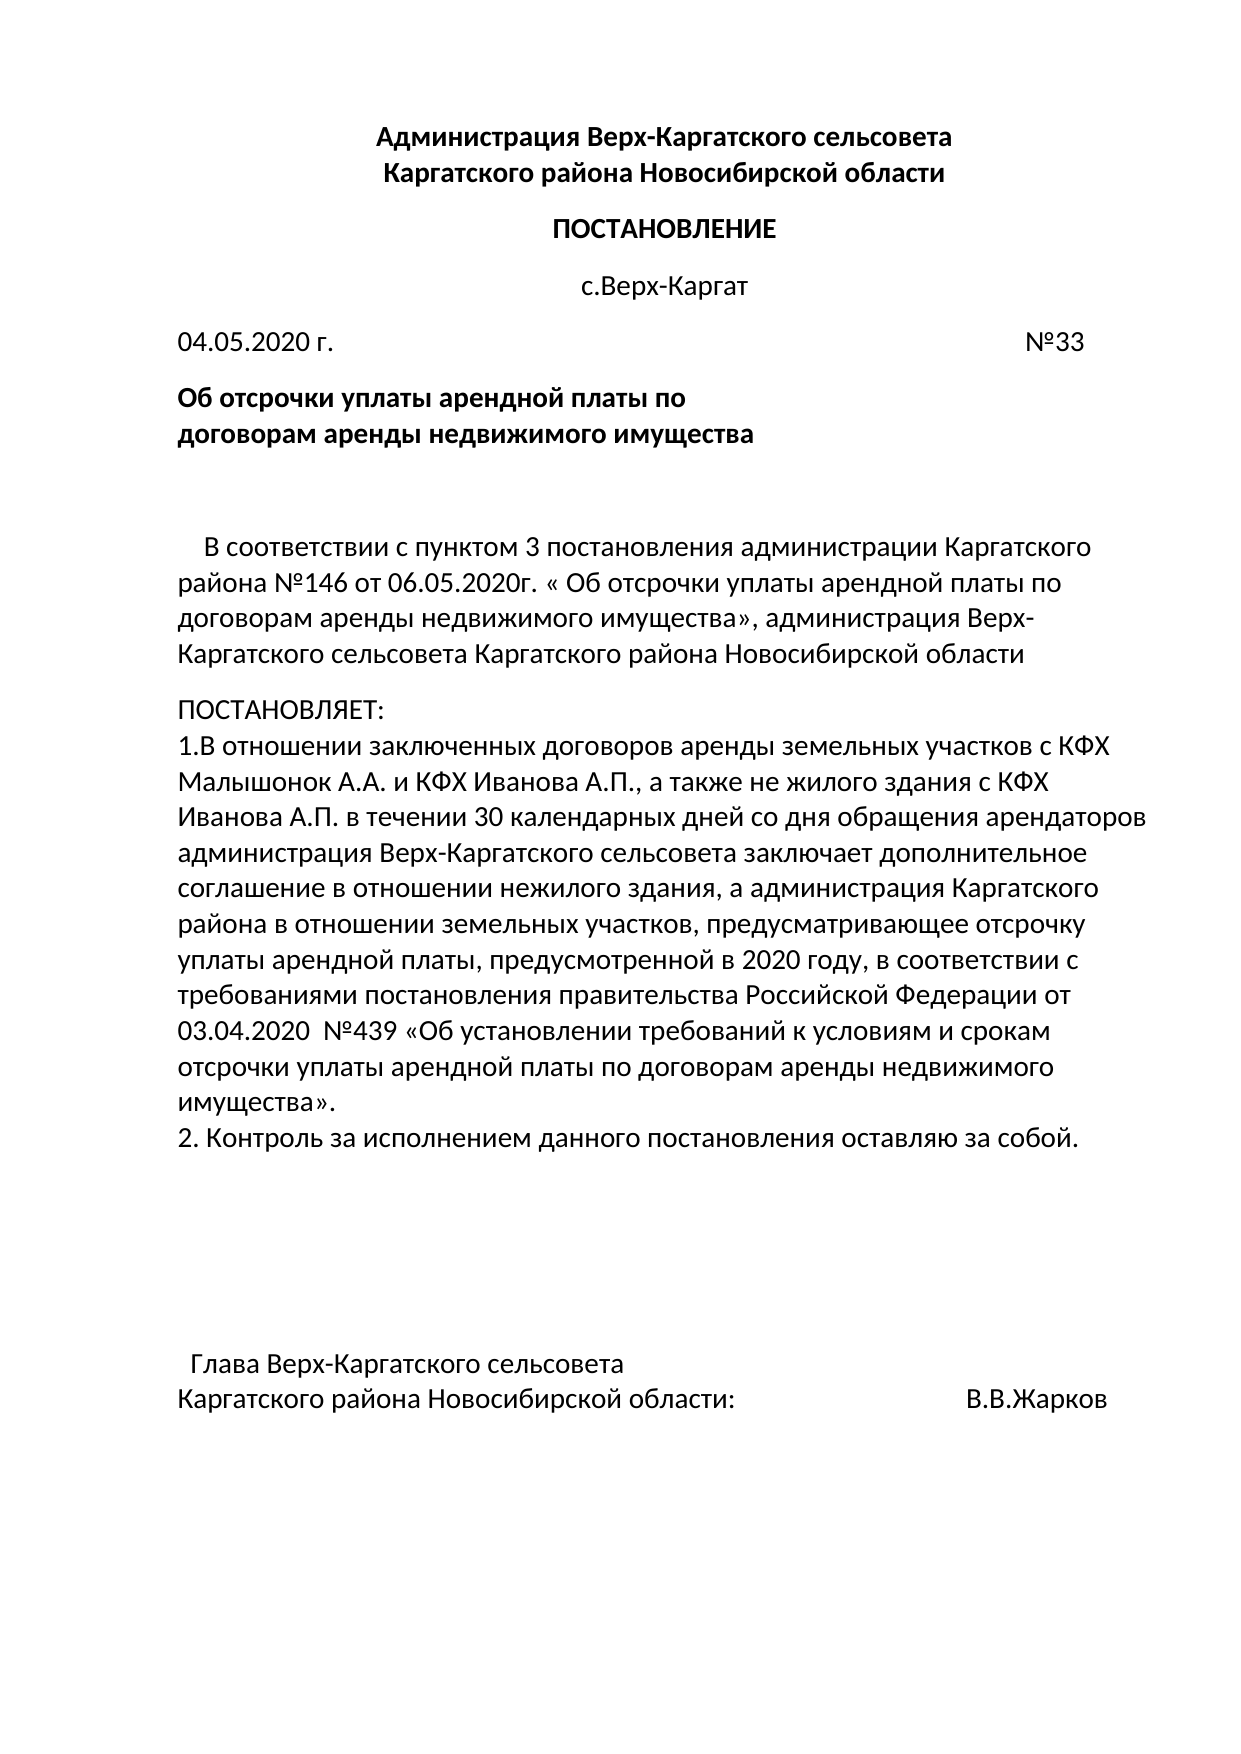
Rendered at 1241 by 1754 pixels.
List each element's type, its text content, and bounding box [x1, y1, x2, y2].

text ПОСТАНОВЛЯЕТ: 1.В отношении заключенных договоров аренды земельных участков с КФХ Малышонок А.А. и КФХ Иванова А.П., а также не жилого здания с КФХ Иванова А.П. в течении 30 календарных дней со дня обращения арендаторов администрация Верх-Каргатского сельсовета заключает дополнительное соглашение в отношении нежилого здания, а администрация Каргатского района в отношении земельных участков, предусматривающее отсрочку уплаты арендной платы, предусмотренной в 2020 году, в соответствии с требованиями постановления правительства Российской Федерации от 03.04.2020 №439 «Об установлении требований к условиям и срокам отсрочки уплаты арендной платы по договорам аренды недвижимого имущества». 2. Контроль за исполнением данного постановления оставляю за собой. [177, 691, 1152, 1154]
text Администрация Верх-Каргатского сельсовета Каргатского района Новосибирской области [177, 118, 1152, 189]
text Глава Верх-Каргатского сельсовета Каргатского района Новосибирской области: В.В.Жарков [177, 1345, 1152, 1416]
text с.Верх-Каргат [177, 267, 1152, 302]
text 04.05.2020 г. №33 [177, 323, 1152, 359]
text В соответствии с пунктом 3 постановления администрации Каргатского района №146 от 06.05.2020г. « Об отсрочки уплаты арендной платы по договорам аренды недвижимого имущества», администрация Верх-Каргатского сельсовета Каргатского района Новосибирской области [177, 528, 1152, 671]
text ПОСТАНОВЛЕНИЕ [177, 210, 1152, 246]
text Об отсрочки уплаты арендной платы по договорам аренды недвижимого имущества [177, 379, 1152, 451]
